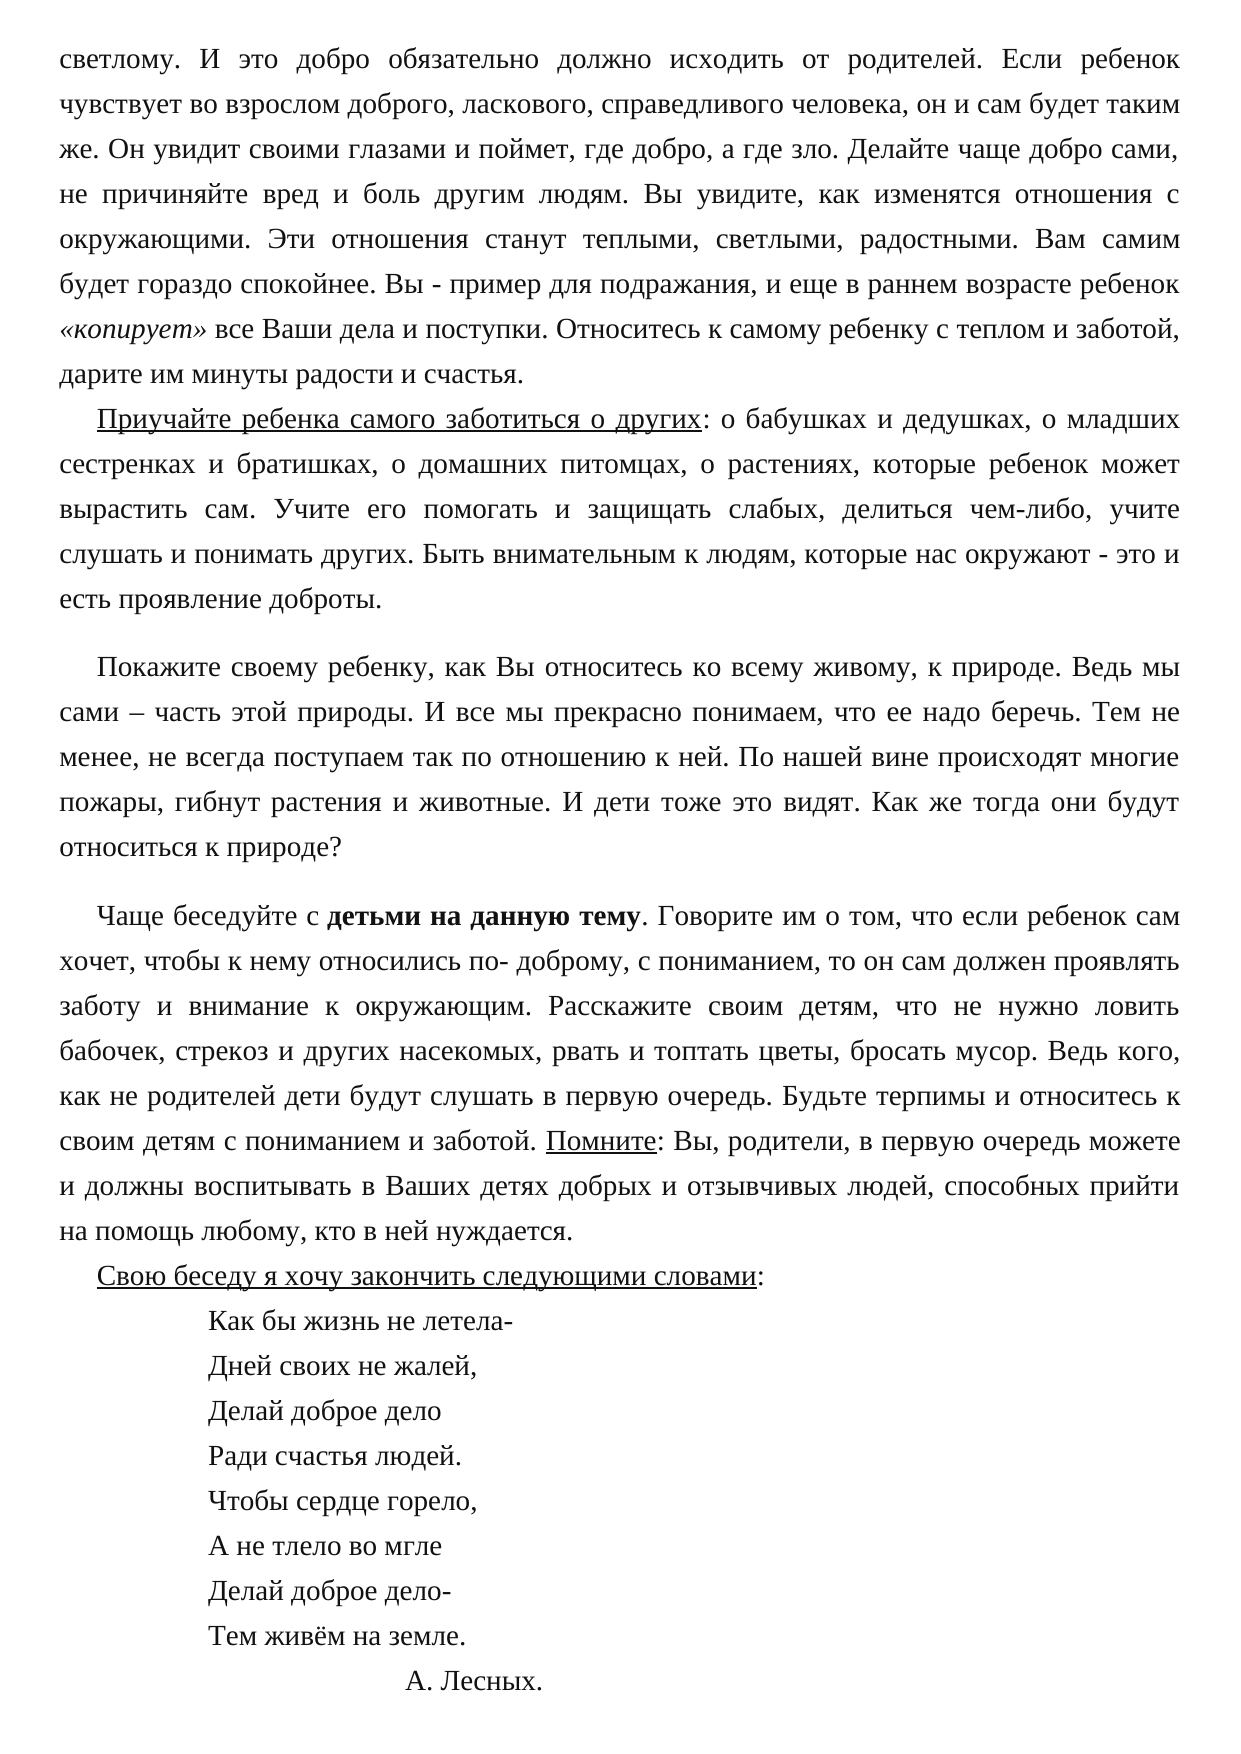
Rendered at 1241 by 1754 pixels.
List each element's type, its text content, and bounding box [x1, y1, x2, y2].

text Свою беседу я хочу закончить следующими словами: [59, 1246, 1181, 1291]
text Чтобы сердце горело, [170, 1471, 1181, 1516]
text Чаще беседуйте с детьми на данную тему. Говорите им о том, что если ребенок сам хочет, чтобы к нему относились по- доброму, с пониманием, то он сам должен проявлять заботу и внимание к окружающим. Расскажите своим детям, что не нужно ловить бабочек, стрекоз и других насекомых, рвать и топтать цветы, бросать мусор. Ведь кого, как не родителей дети будут слушать в первую очередь. Будьте терпимы и относитесь к своим детям с пониманием и заботой. Помните: Вы, родители, в первую очередь можете и должны воспитывать в Ваших детях добрых и отзывчивых людей, способных прийти на помощь любому, кто в ней нуждается. [59, 886, 1181, 1246]
text Покажите своему ребенку, как Вы относитесь ко всему живому, к природе. Ведь мы сами – часть этой природы. И все мы прекрасно понимаем, что ее надо беречь. Тем не менее, не всегда поступаем так по отношению к ней. По нашей вине происходят многие пожары, гибнут растения и животные. И дети тоже это видят. Как же тогда они будут относиться к природе? [59, 638, 1181, 863]
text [59, 29, 1181, 389]
text Делай доброе дело- [170, 1561, 1181, 1606]
text Делай доброе дело [170, 1381, 1181, 1426]
text Как бы жизнь не летела- [170, 1291, 1181, 1336]
text Дней своих не жалей, [170, 1336, 1181, 1381]
text Тем живём на земле. [170, 1606, 1181, 1651]
text А не тлело во мгле [170, 1516, 1181, 1561]
text Приучайте ребенка самого заботиться о других: о бабушках и дедушках, о младших сестренках и братишках, о домашних питомцах, о растениях, которые ребенок может вырастить сам. Учите его помогать и защищать слабых, делиться чем-либо, учите слушать и понимать других. Быть внимательным к людям, которые нас окружают - это и есть проявление доброты. [59, 389, 1181, 614]
text Ради счастья людей. [170, 1426, 1181, 1471]
text А. Лесных. [170, 1651, 1181, 1696]
